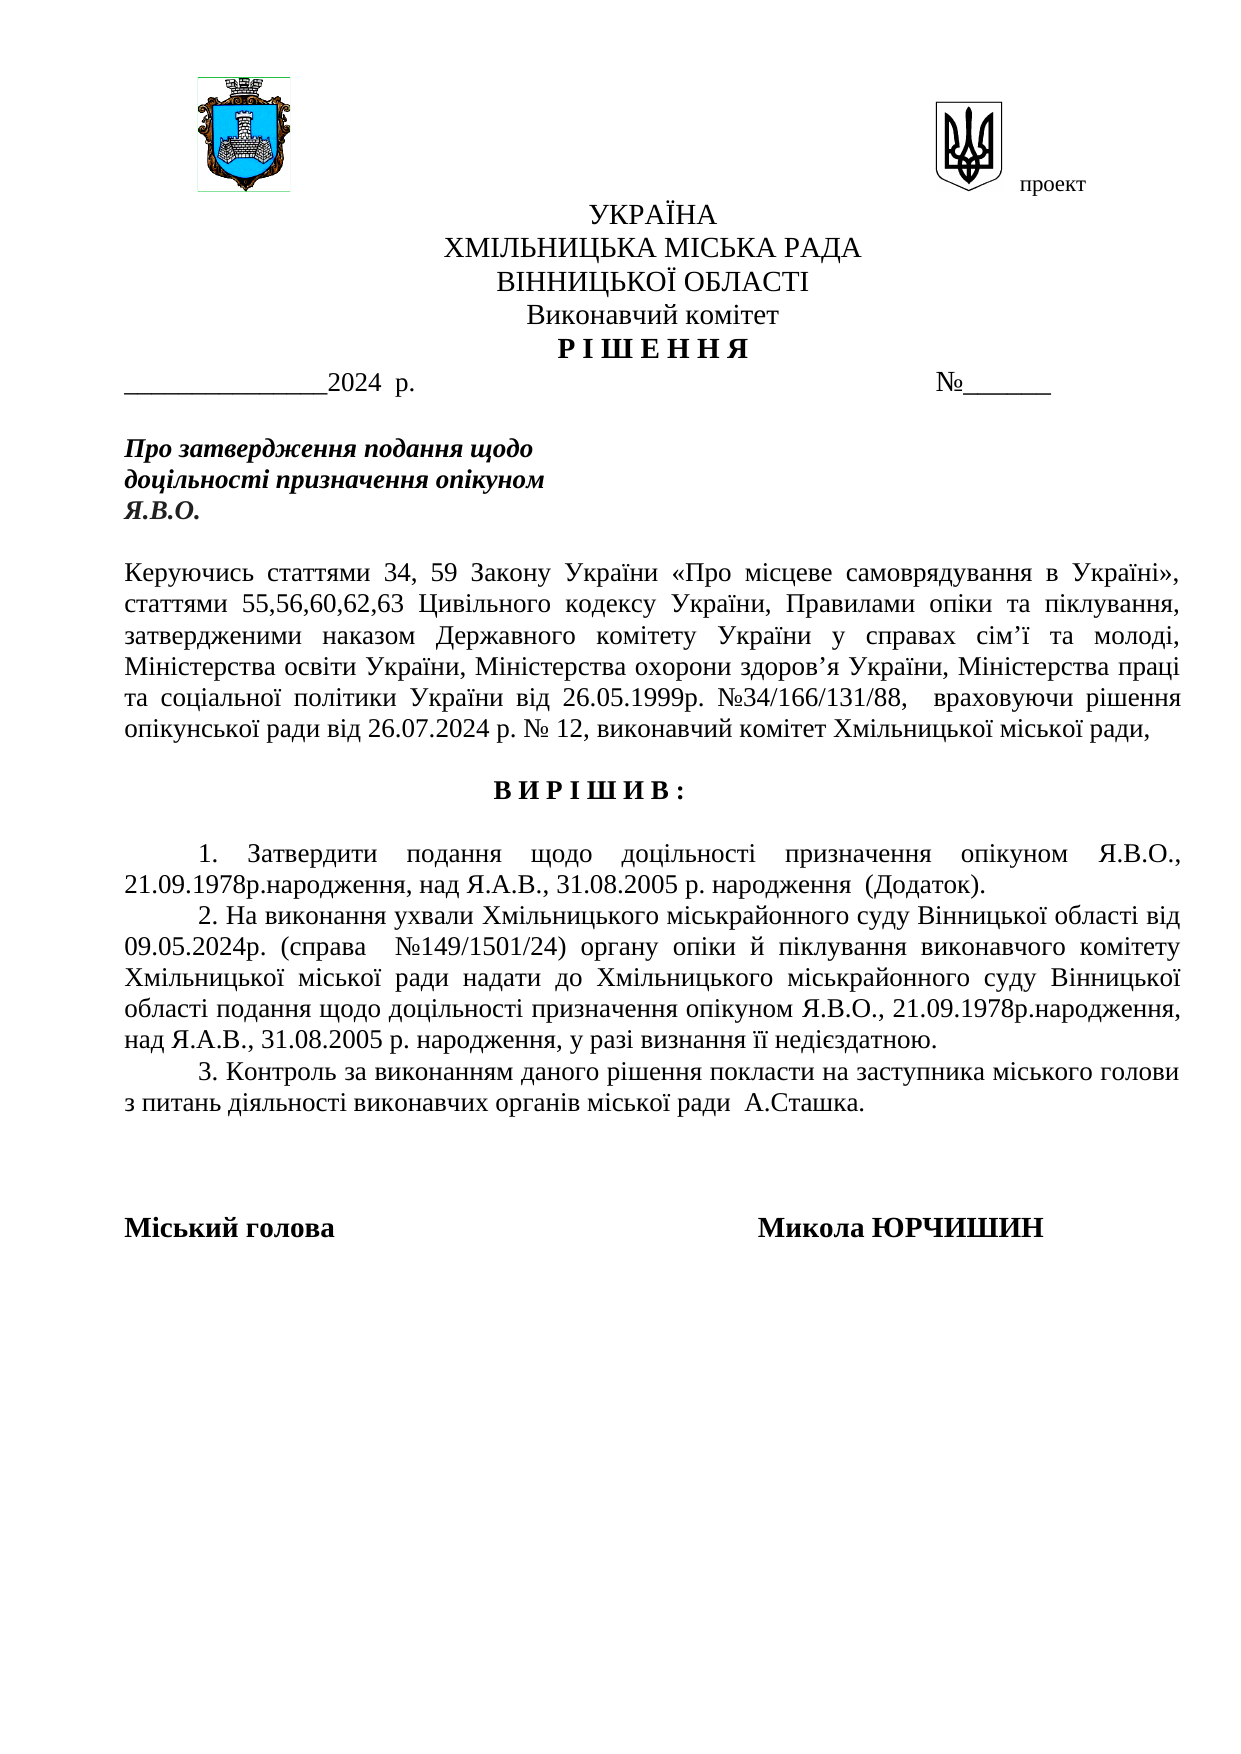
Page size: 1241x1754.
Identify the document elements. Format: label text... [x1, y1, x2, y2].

picture [935, 101, 1003, 192]
text доцільності призначення опікуном [124, 463, 1181, 494]
text Керуючись статтями 34, 59 Закону України «Про місцеве самоврядування в Україні», статтями 55,56,60,62,63 Цивільного кодексу України, Правилами опіки та піклування, затвердженими наказом Державного комітету України у справах сім’ї та молоді, Міністерства освіти України, Міністерства охорони здоров’я України, Міністерства праці та соціальної політики України від 26.05.1999р. №34/166/131/88, враховуючи рішення опікунської ради від 26.07.2024 р. № 12, виконавчий комітет Хмільницької міської ради, [124, 556, 1181, 743]
text ХМІЛЬНИЦЬКА МІСЬКА РАДА [124, 230, 1181, 264]
text Виконавчий комітет [124, 297, 1181, 331]
text Міський голова Микола ЮРЧИШИН [124, 1211, 1181, 1244]
text ВІННИЦЬКОЇ ОБЛАСТІ [124, 264, 1181, 297]
subtitle Р І Ш Е Н Н Я [124, 331, 1181, 364]
text _______________2024 р. №______ [124, 364, 1181, 398]
text 1. Затвердити подання щодо доцільності призначення опікуном Я.В.О., 21.09.1978р.народження, над Я.А.В., 31.08.2005 р. народження (Додаток). [124, 837, 1181, 899]
text УКРАЇНА [124, 197, 1181, 230]
text В И Р І Ш И В : [124, 774, 1181, 806]
text 2. На виконання ухвали Хмільницького міськрайонного суду Вінницької області від 09.05.2024р. (справа №149/1501/24) органу опіки й піклування виконавчого комітету Хмільницької міської ради надати до Хмільницького міськрайонного суду Вінницької області подання щодо доцільності призначення опікуном Я.В.О., 21.09.1978р.народження, над Я.А.В., 31.08.2005 р. народження, у разі визнання її недієздатною. [124, 899, 1181, 1055]
text проект [124, 78, 1181, 197]
text 3. Контроль за виконанням даного рішення покласти на заступника міського голови з питань діяльності виконавчих органів міської ради А.Сташка. [124, 1055, 1181, 1117]
text Я.В.О. [124, 494, 1181, 525]
text Про затвердження подання щодо [124, 432, 1181, 463]
